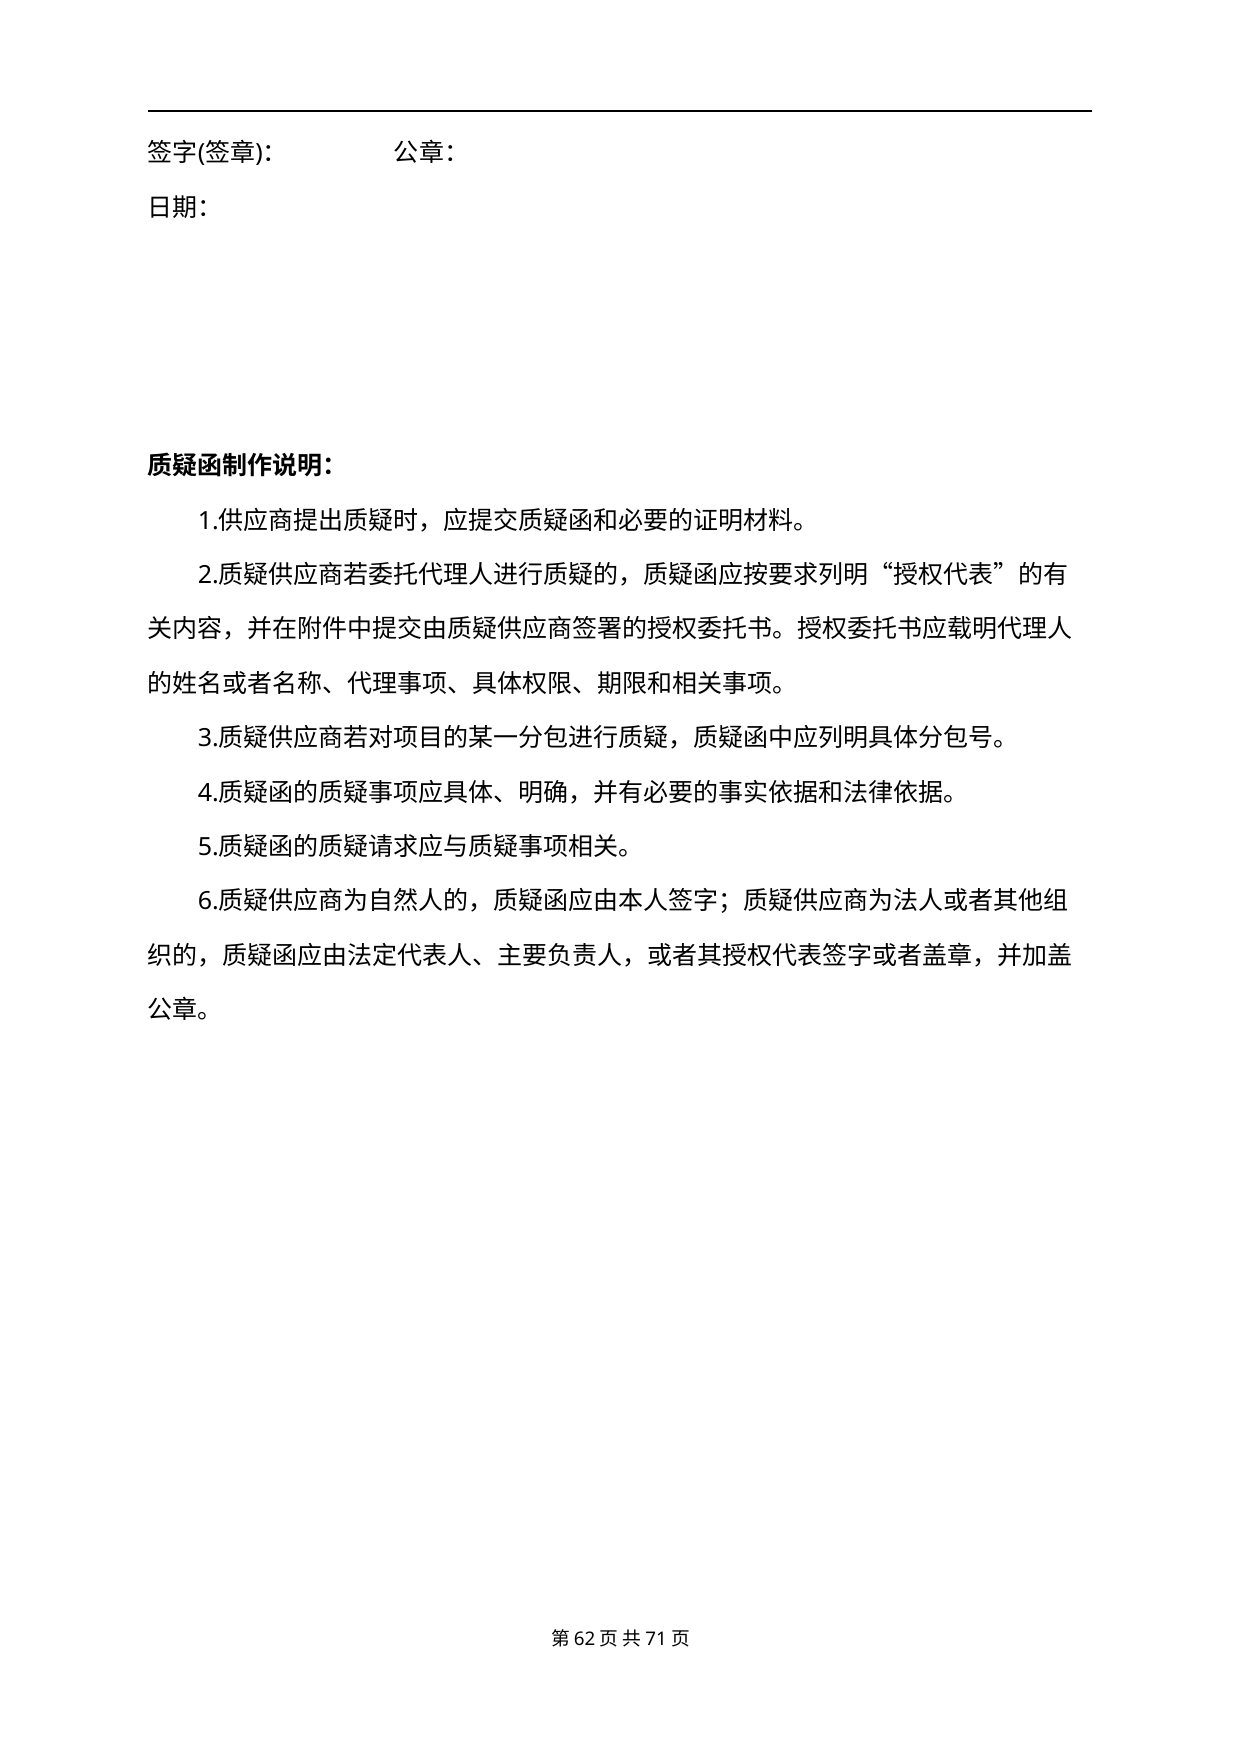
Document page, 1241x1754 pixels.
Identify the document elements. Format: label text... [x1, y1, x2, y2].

text 日期： [148, 187, 1092, 223]
text 质疑函制作说明： [148, 446, 1092, 482]
text 2.质疑供应商若委托代理人进行质疑的，质疑函应按要求列明“授权代表”的有关内容，并在附件中提交由质疑供应商签署的授权委托书。授权委托书应载明代理人的姓名或者名称、代理事项、具体权限、期限和相关事项。 [148, 554, 1092, 699]
text 6.质疑供应商为自然人的，质疑函应由本人签字；质疑供应商为法人或者其他组织的，质疑函应由法定代表人、主要负责人，或者其授权代表签字或者盖章，并加盖公章。 [148, 881, 1092, 1026]
text 签字(签章)： 公章： [148, 133, 1092, 169]
text 1.供应商提出质疑时，应提交质疑函和必要的证明材料。 [148, 500, 1092, 536]
text 5.质疑函的质疑请求应与质疑事项相关。 [148, 826, 1092, 863]
text 3.质疑供应商若对项目的某一分包进行质疑，质疑函中应列明具体分包号。 [148, 718, 1092, 754]
text 4.质疑函的质疑事项应具体、明确，并有必要的事实依据和法律依据。 [148, 772, 1092, 808]
